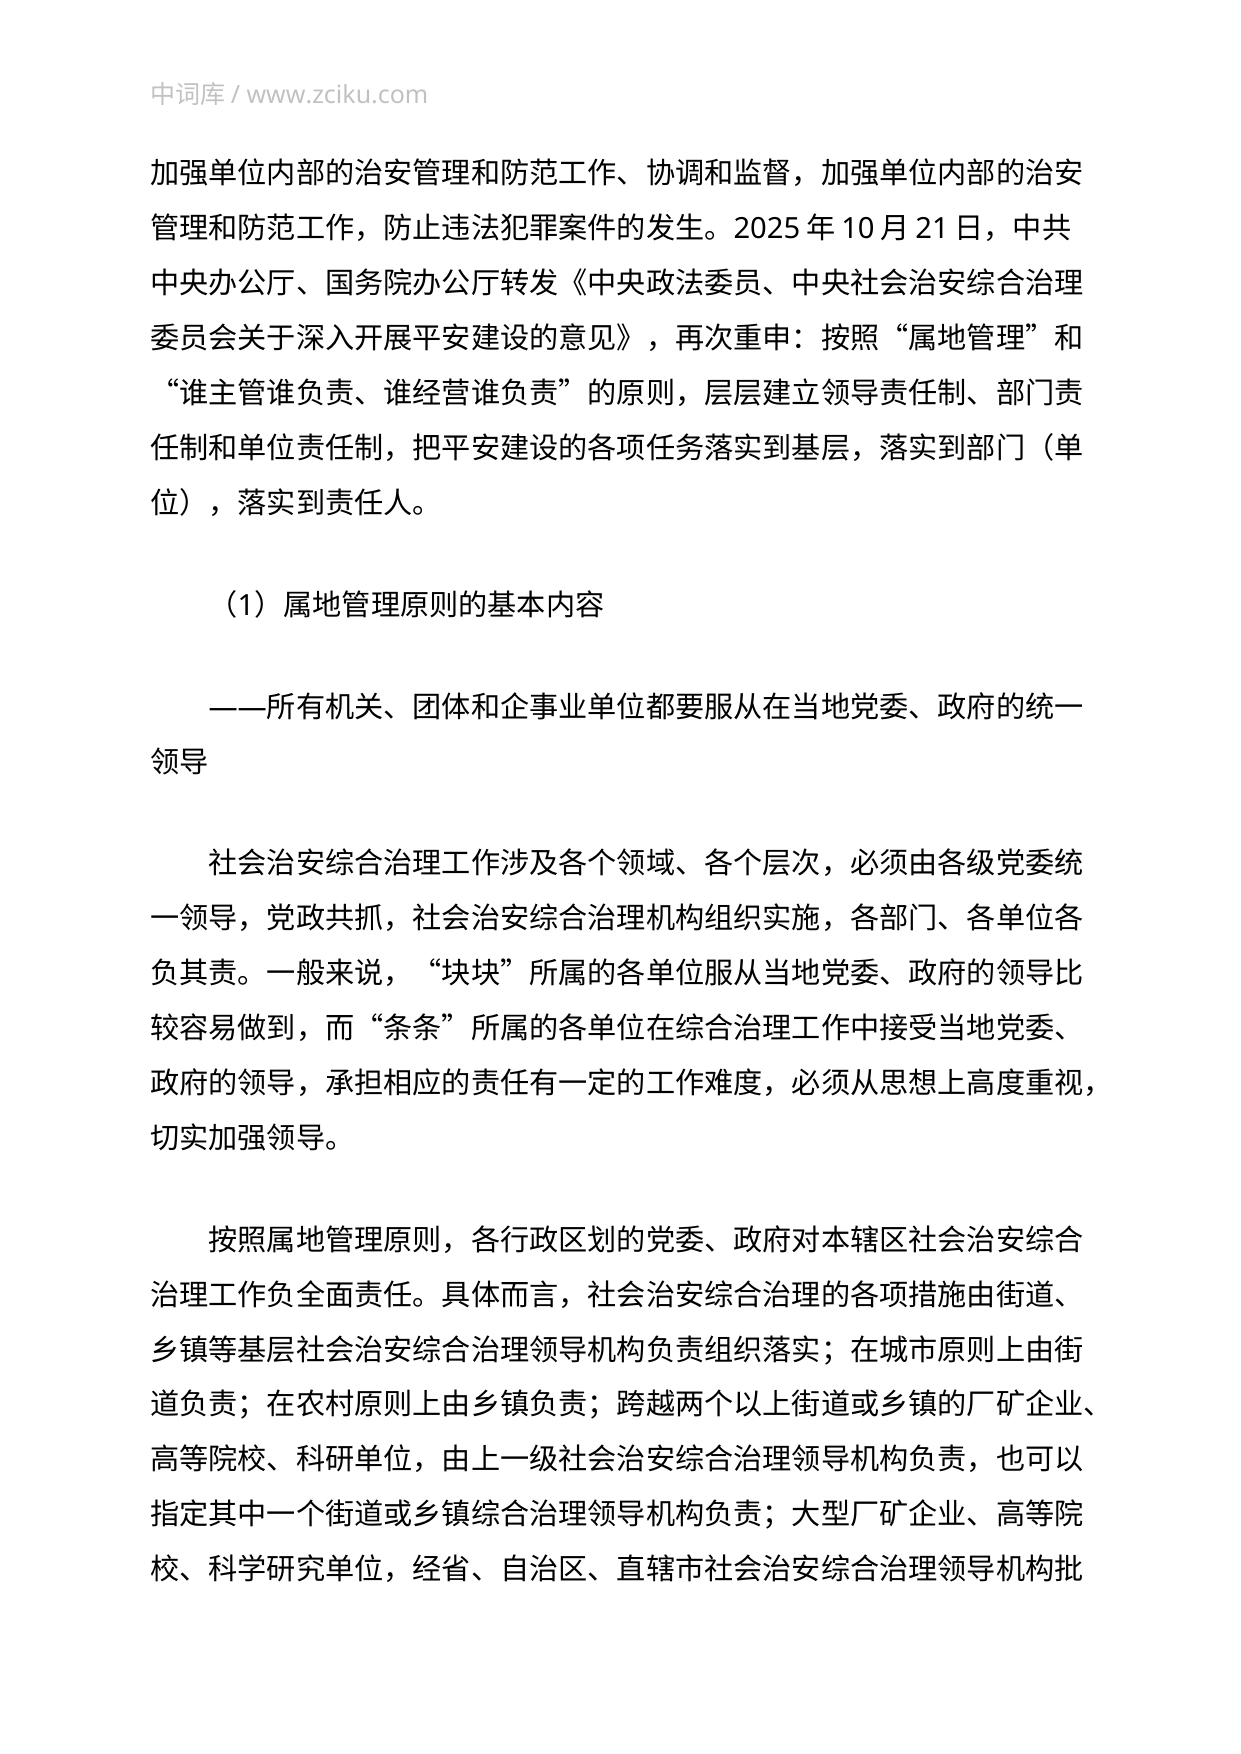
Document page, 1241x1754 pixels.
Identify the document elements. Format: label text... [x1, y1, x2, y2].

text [150, 1216, 1090, 1588]
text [150, 150, 1090, 522]
text 社会治安综合治理工作涉及各个领域、各个层次，必须由各级党委统一领导，党政共抓，社会治安综合治理机构组织实施，各部门、各单位各负其责。一般来说，“块块”所属的各单位服从当地党委、政府的领导比较容易做到，而“条条”所属的各单位在综合治理工作中接受当地党委、政府的领导，承担相应的责任有一定的工作难度，必须从思想上高度重视，切实加强领导。 [150, 840, 1090, 1157]
text ——所有机关、团体和企事业单位都要服从在当地党委、政府的统一领导 [150, 683, 1090, 781]
text （1）属地管理原则的基本内容 [150, 581, 1090, 624]
